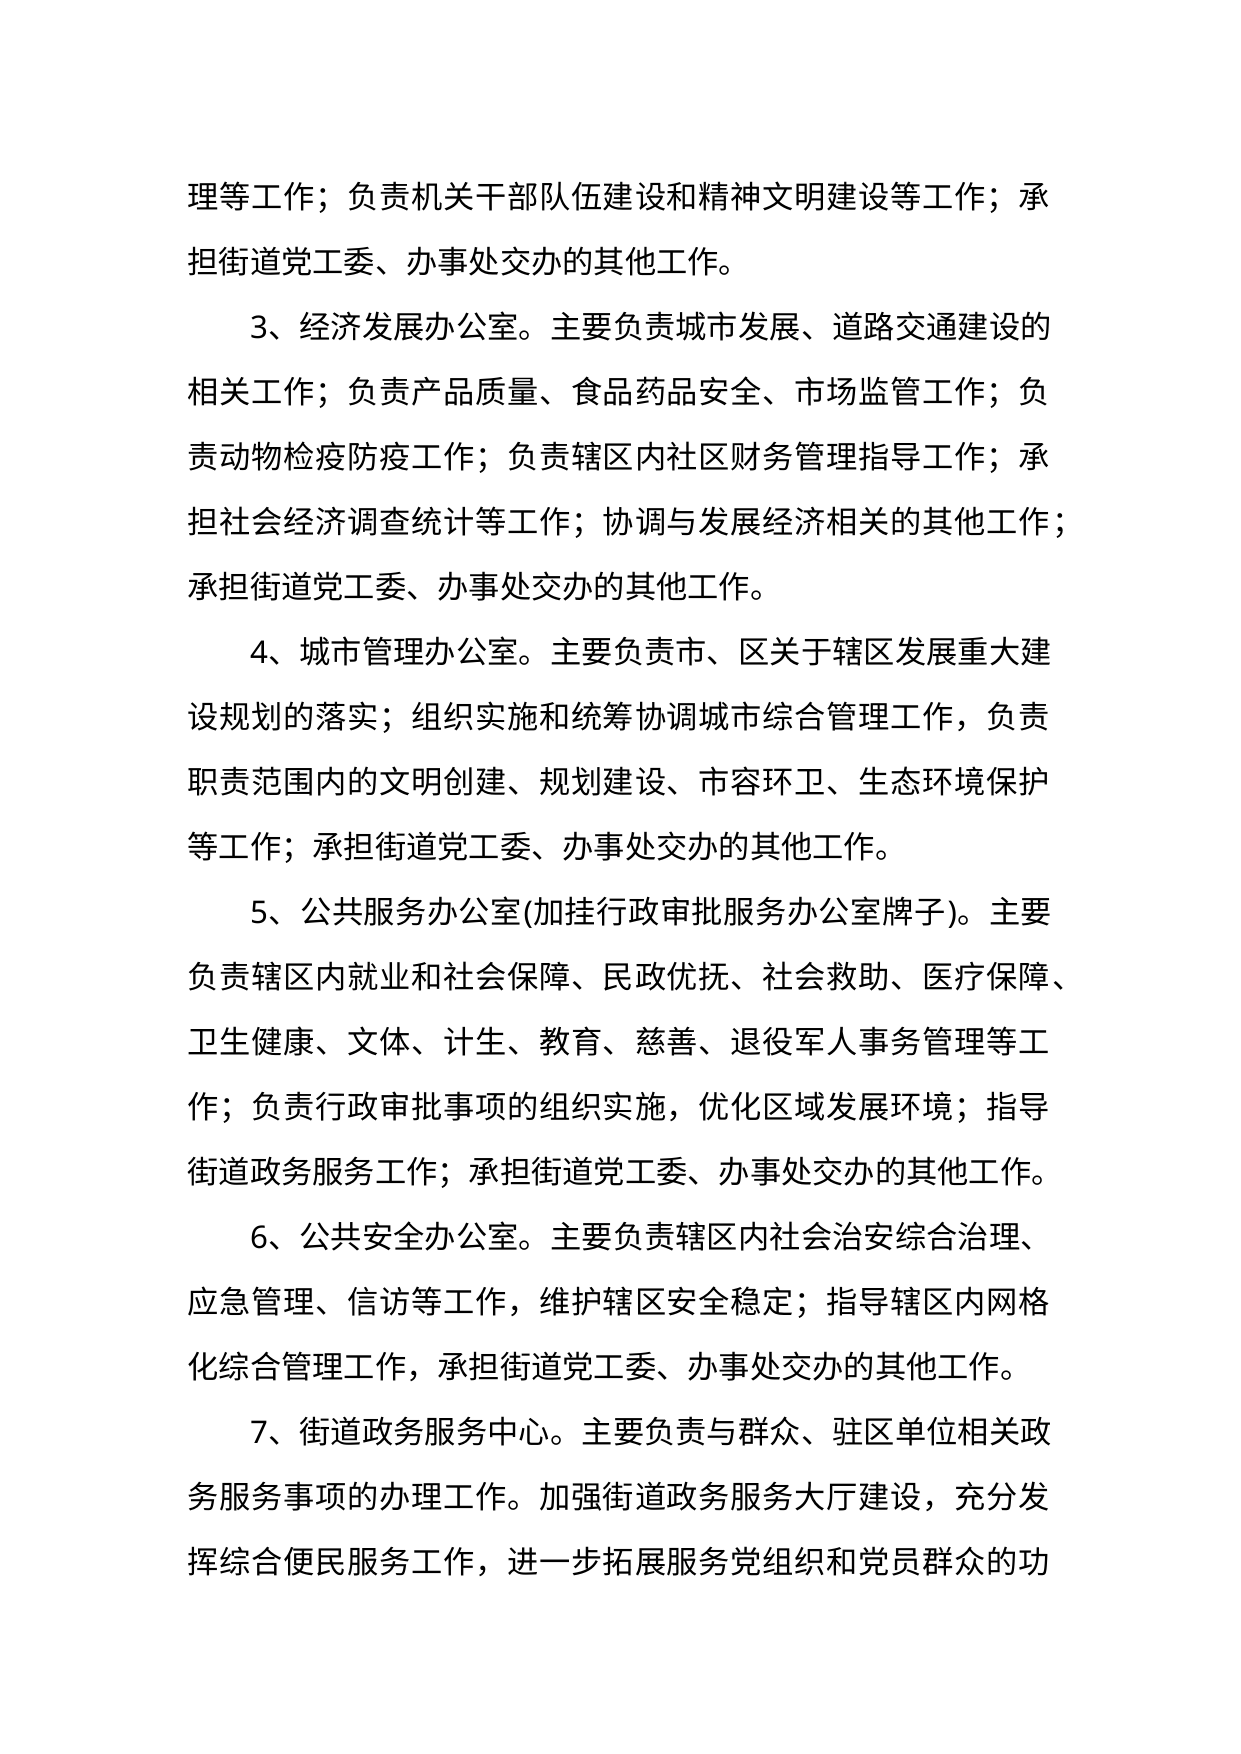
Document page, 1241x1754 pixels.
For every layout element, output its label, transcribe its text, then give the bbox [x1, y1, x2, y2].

text 3、经济发展办公室。主要负责城市发展、道路交通建设的相关工作；负责产品质量、食品药品安全、市场监管工作；负责动物检疫防疫工作；负责辖区内社区财务管理指导工作；承担社会经济调查统计等工作；协调与发展经济相关的其他工作；承担街道党工委、办事处交办的其他工作。 [187, 292, 1053, 617]
text 5、公共服务办公室(加挂行政审批服务办公室牌子)。主要负责辖区内就业和社会保障、民政优抚、社会救助、医疗保障、卫生健康、文体、计生、教育、慈善、退役军人事务管理等工作；负责行政审批事项的组织实施，优化区域发展环境；指导街道政务服务工作；承担街道党工委、办事处交办的其他工作。 [187, 877, 1053, 1202]
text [187, 162, 1053, 292]
text 6、公共安全办公室。主要负责辖区内社会治安综合治理、应急管理、信访等工作，维护辖区安全稳定；指导辖区内网格化综合管理工作，承担街道党工委、办事处交办的其他工作。 [187, 1202, 1053, 1397]
text 4、城市管理办公室。主要负责市、区关于辖区发展重大建设规划的落实；组织实施和统筹协调城市综合管理工作，负责职责范围内的文明创建、规划建设、市容环卫、生态环境保护等工作；承担街道党工委、办事处交办的其他工作。 [187, 617, 1053, 877]
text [187, 1397, 1053, 1592]
